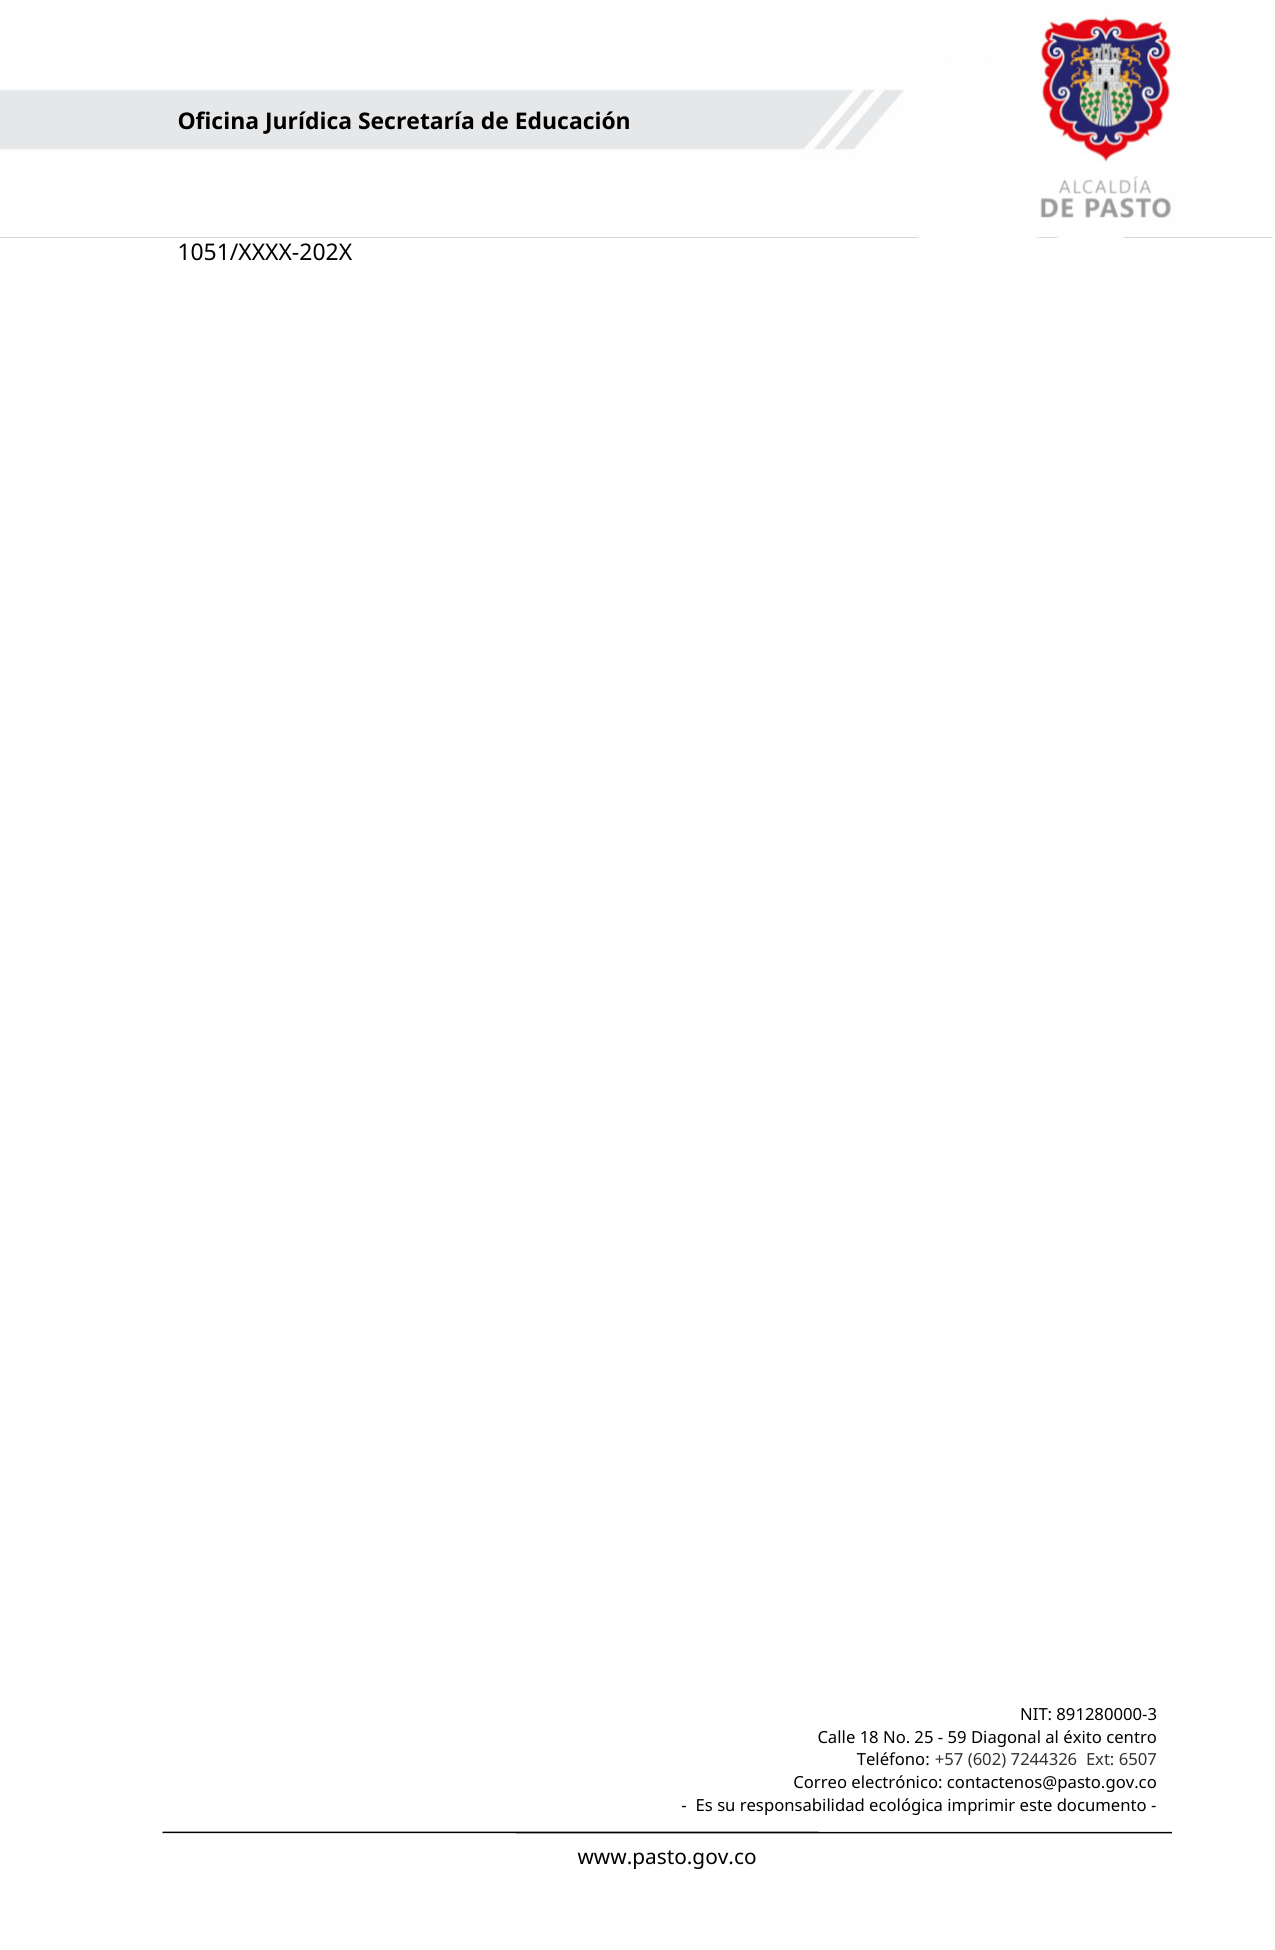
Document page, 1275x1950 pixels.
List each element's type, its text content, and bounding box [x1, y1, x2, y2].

text 1051/XXXX-202X [177, 236, 1157, 267]
picture [0, 1, 1273, 238]
